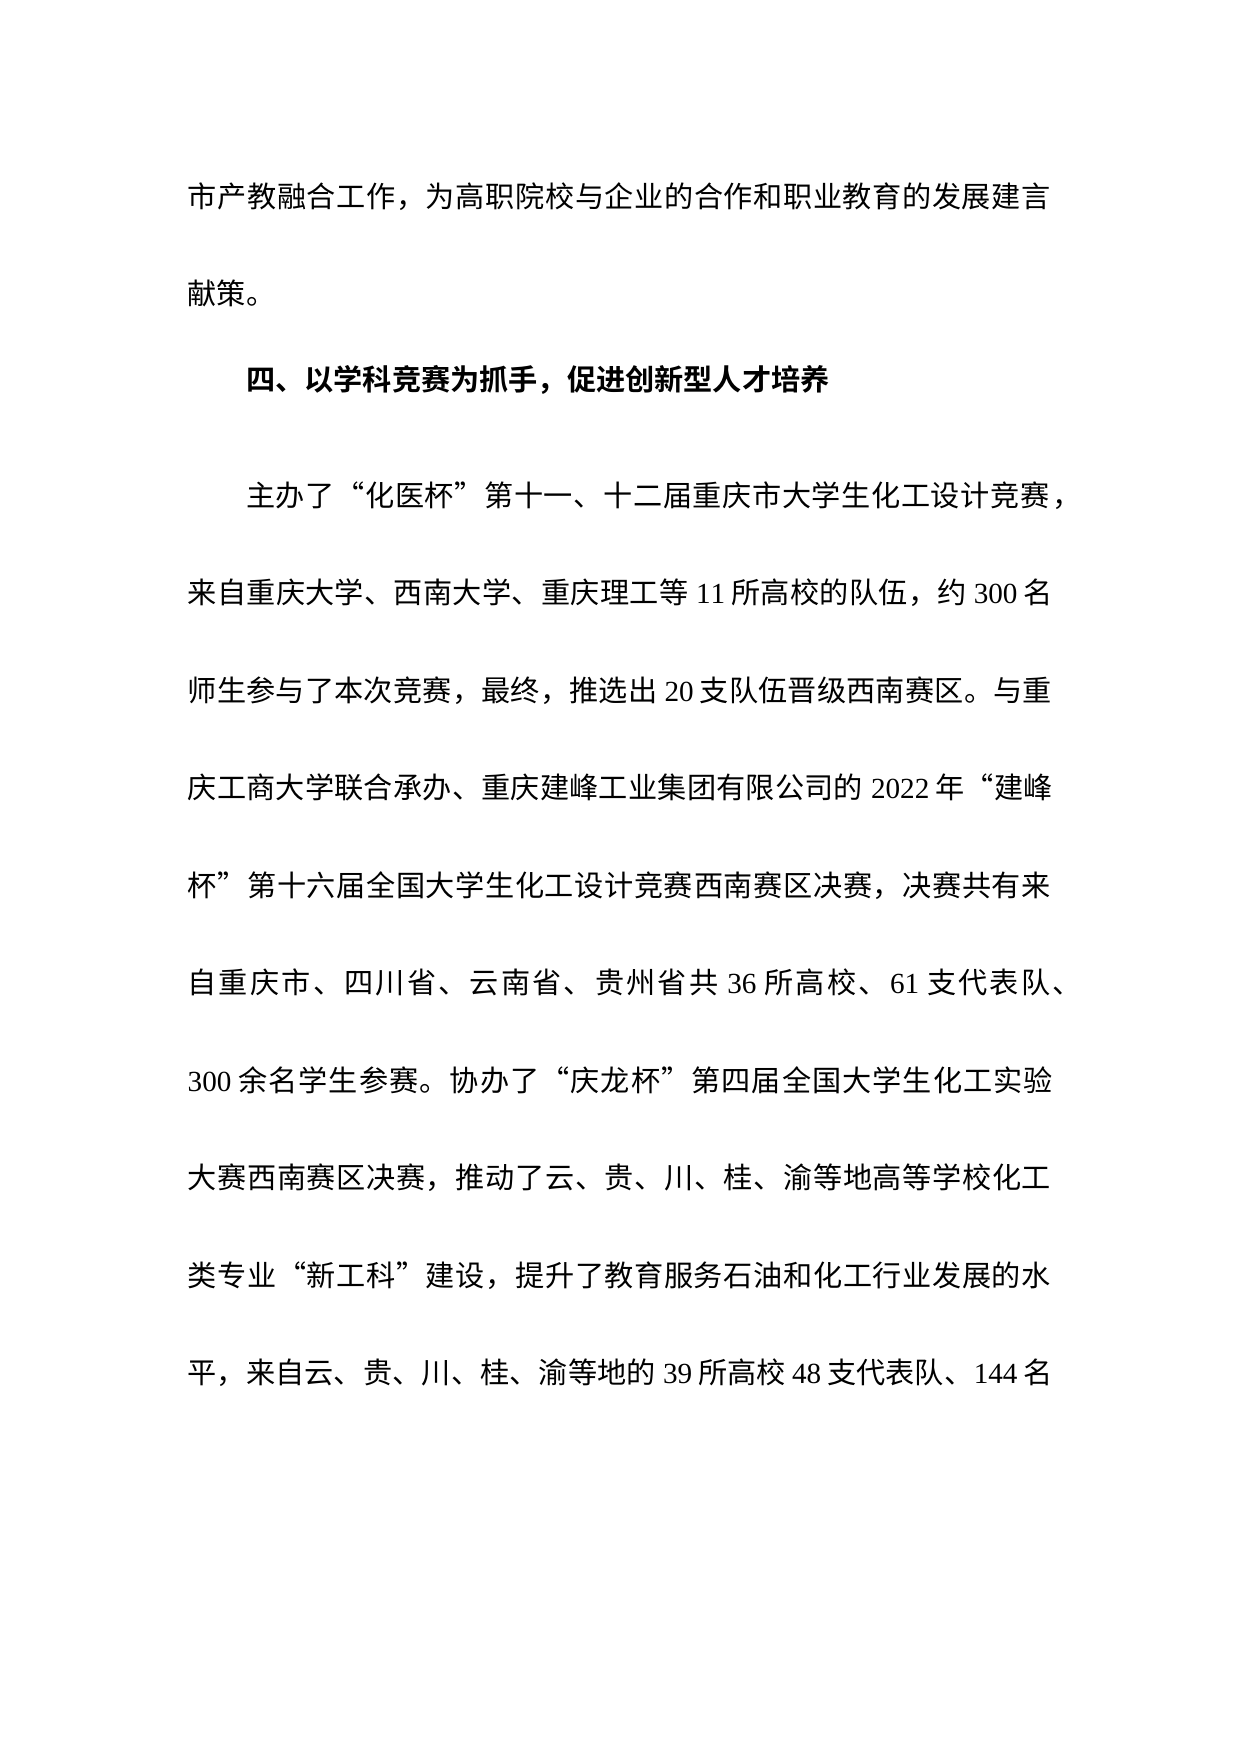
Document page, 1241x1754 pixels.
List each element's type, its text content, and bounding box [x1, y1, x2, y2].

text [187, 461, 1053, 1403]
text 四、以学科竞赛为抓手，促进创新型人才培养 [187, 346, 1053, 411]
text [187, 162, 1053, 324]
